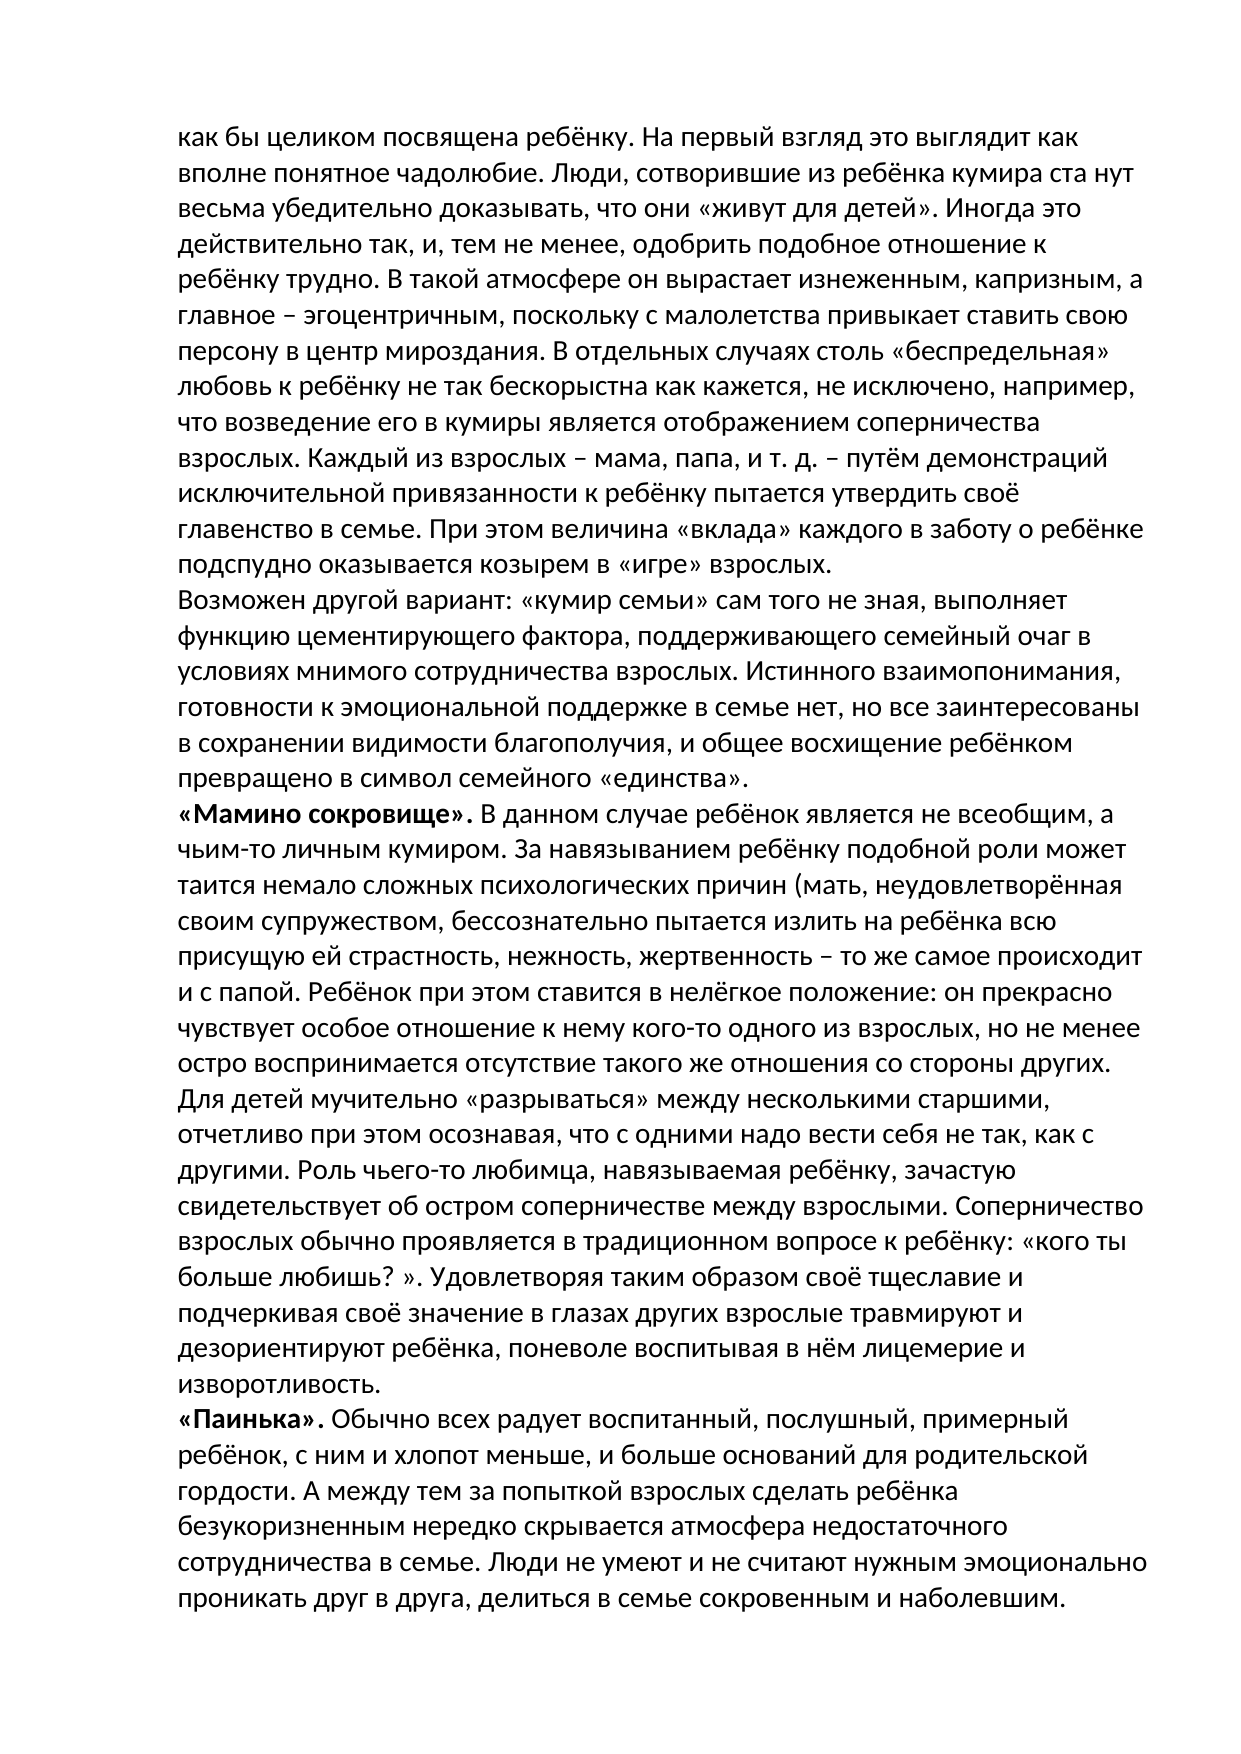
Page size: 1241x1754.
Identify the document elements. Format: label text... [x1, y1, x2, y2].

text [177, 1401, 1152, 1614]
text Возможен другой вариант: «кумир семьи» сам того не зная, выполняет функцию цементирующего фактора, поддерживающего семейный очаг в условиях мнимого сотрудничества взрослых. Истинного взаимопонимания, готовности к эмоциональной поддержке в семье нет, но все заинтересованы в сохранении видимости благополучия, и общее восхищение ребёнком превращено в символ семейного «единства». [177, 581, 1152, 795]
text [177, 118, 1152, 581]
text «Мамино сокровище». В данном случае ребёнок является не всеобщим, а чьим-то личным кумиром. За навязыванием ребёнку подобной роли может таится немало сложных психологических причин (мать, неудовлетворённая своим супружеством, бессознательно пытается излить на ребёнка всю присущую ей страстность, нежность, жертвенность – то же самое происходит и с папой. Ребёнок при этом ставится в нелёгкое положение: он прекрасно чувствует особое отношение к нему кого-то одного из взрослых, но не менее остро воспринимается отсутствие такого же отношения со стороны других. Для детей мучительно «разрываться» между несколькими старшими, отчетливо при этом осознавая, что с одними надо вести себя не так, как с другими. Роль чьего-то любимца, навязываемая ребёнку, зачастую свидетельствует об остром соперничестве между взрослыми. Соперничество взрослых обычно проявляется в традиционном вопросе к ребёнку: «кого ты больше любишь? ». Удовлетворяя таким образом своё тщеславие и подчеркивая своё значение в глазах других взрослые травмируют и дезориентируют ребёнка, поневоле воспитывая в нём лицемерие и изворотливость. [177, 795, 1152, 1401]
